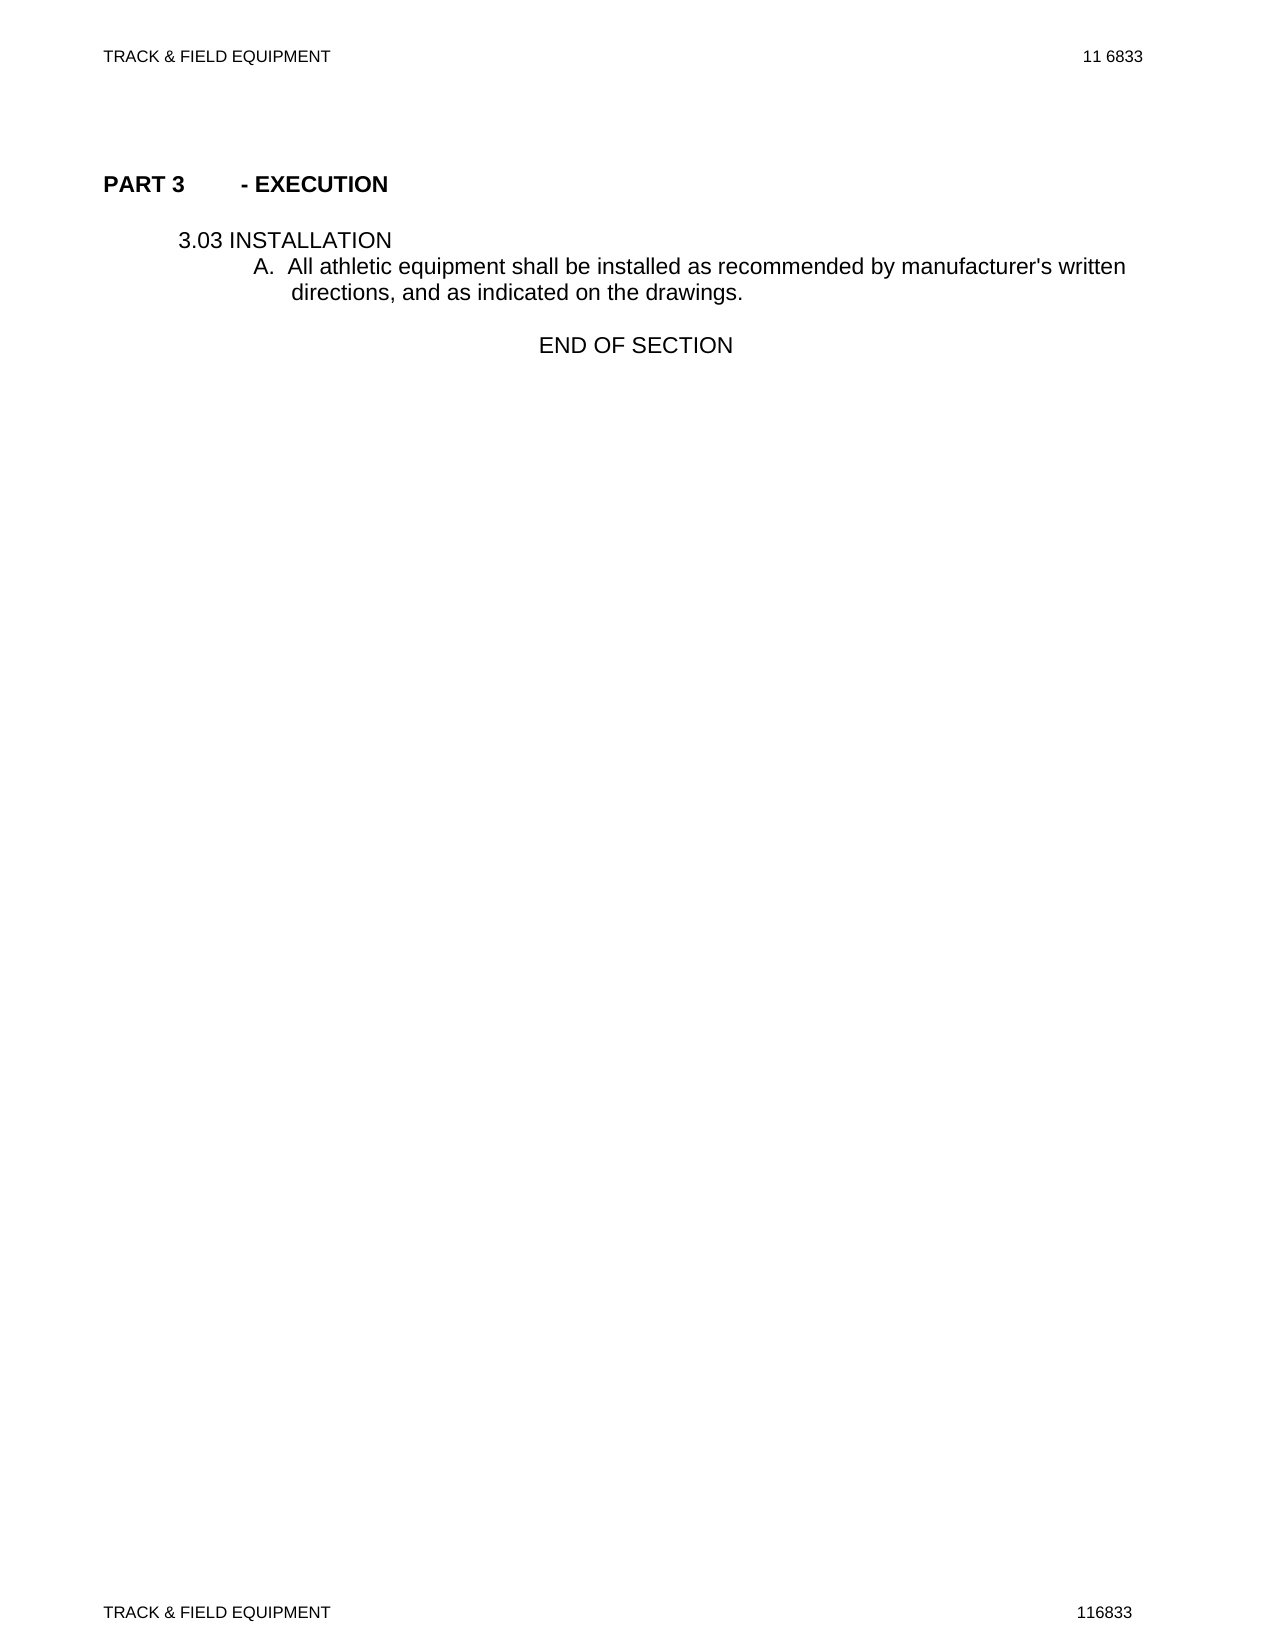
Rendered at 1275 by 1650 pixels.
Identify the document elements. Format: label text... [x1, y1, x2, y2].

text 3.03 INSTALLATION [103, 227, 1162, 253]
text END OF SECTION [103, 332, 1162, 358]
text PART 3 - EXECUTION [103, 171, 1162, 198]
text A. All athletic equipment shall be installed as recommended by manufacturer's written directions, and as indicated on the drawings. [103, 253, 1162, 306]
